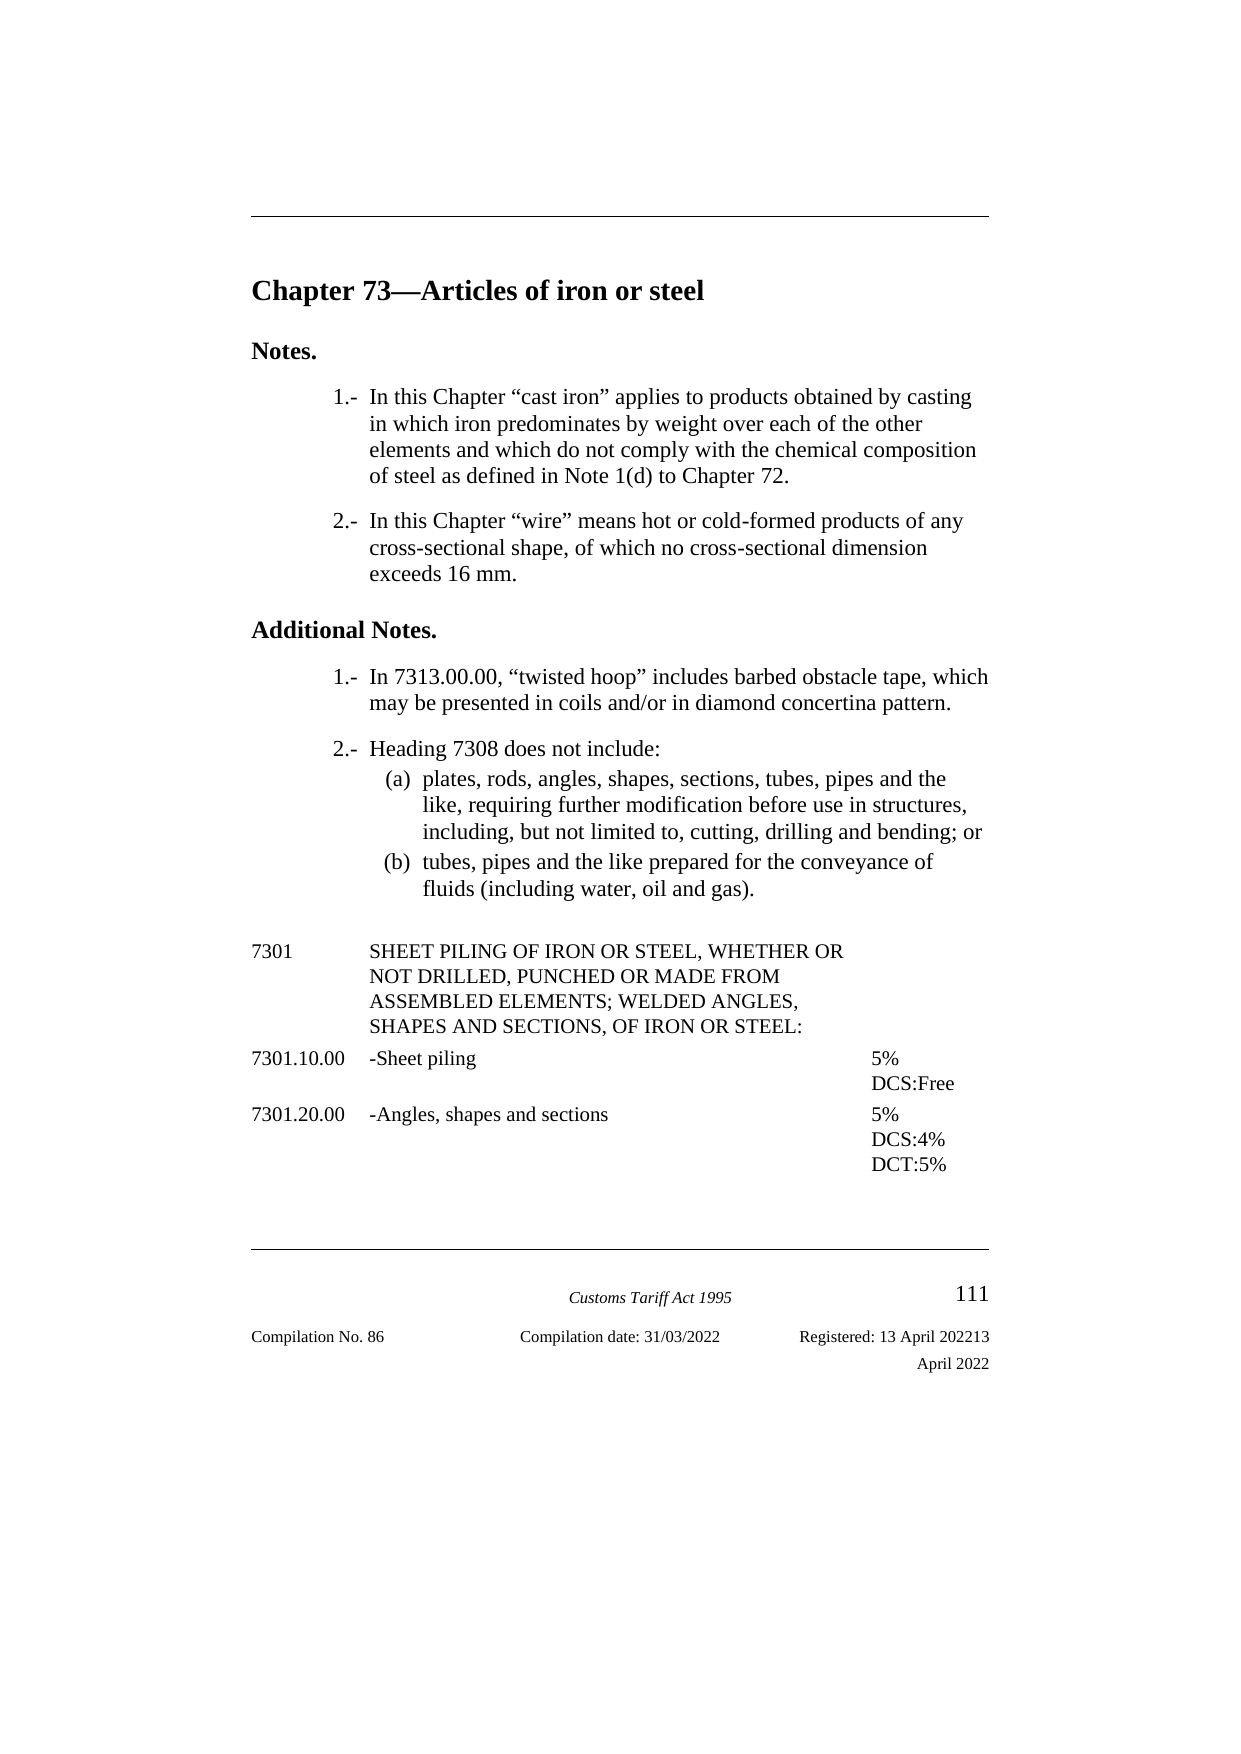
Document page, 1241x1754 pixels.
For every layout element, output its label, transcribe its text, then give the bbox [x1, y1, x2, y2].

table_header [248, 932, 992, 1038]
text 2.- In this Chapter “wire” means hot or cold-formed products of any cross-sectional shape, of which no cross-sectional dimension exceeds 16 mm. [251, 507, 989, 586]
text 1.- In 7313.00.00, “twisted hoop” includes barbed obstacle tape, which may be presented in coils and/or in diamond concertina pattern. [251, 663, 989, 716]
text 1.- In this Chapter “cast iron” applies to products obtained by casting in which iron predominates by weight over each of the other elements and which do not comply with the chemical composition of steel as defined in Note 1(d) to Chapter 72. [251, 383, 989, 489]
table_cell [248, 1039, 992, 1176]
text (b) tubes, pipes and the like prepared for the conveyance of fluids (including water, oil and gas). [251, 848, 989, 901]
text Chapter 73—Articles of iron or steel [251, 273, 989, 307]
text (a) plates, rods, angles, shapes, sections, tubes, pipes and the like, requiring further modification before use in structures, including, but not limited to, cutting, drilling and bending; or [251, 765, 989, 844]
text Notes. [251, 336, 989, 364]
text 2.- Heading 7308 does not include: [251, 734, 989, 761]
text Additional Notes. [251, 616, 989, 644]
